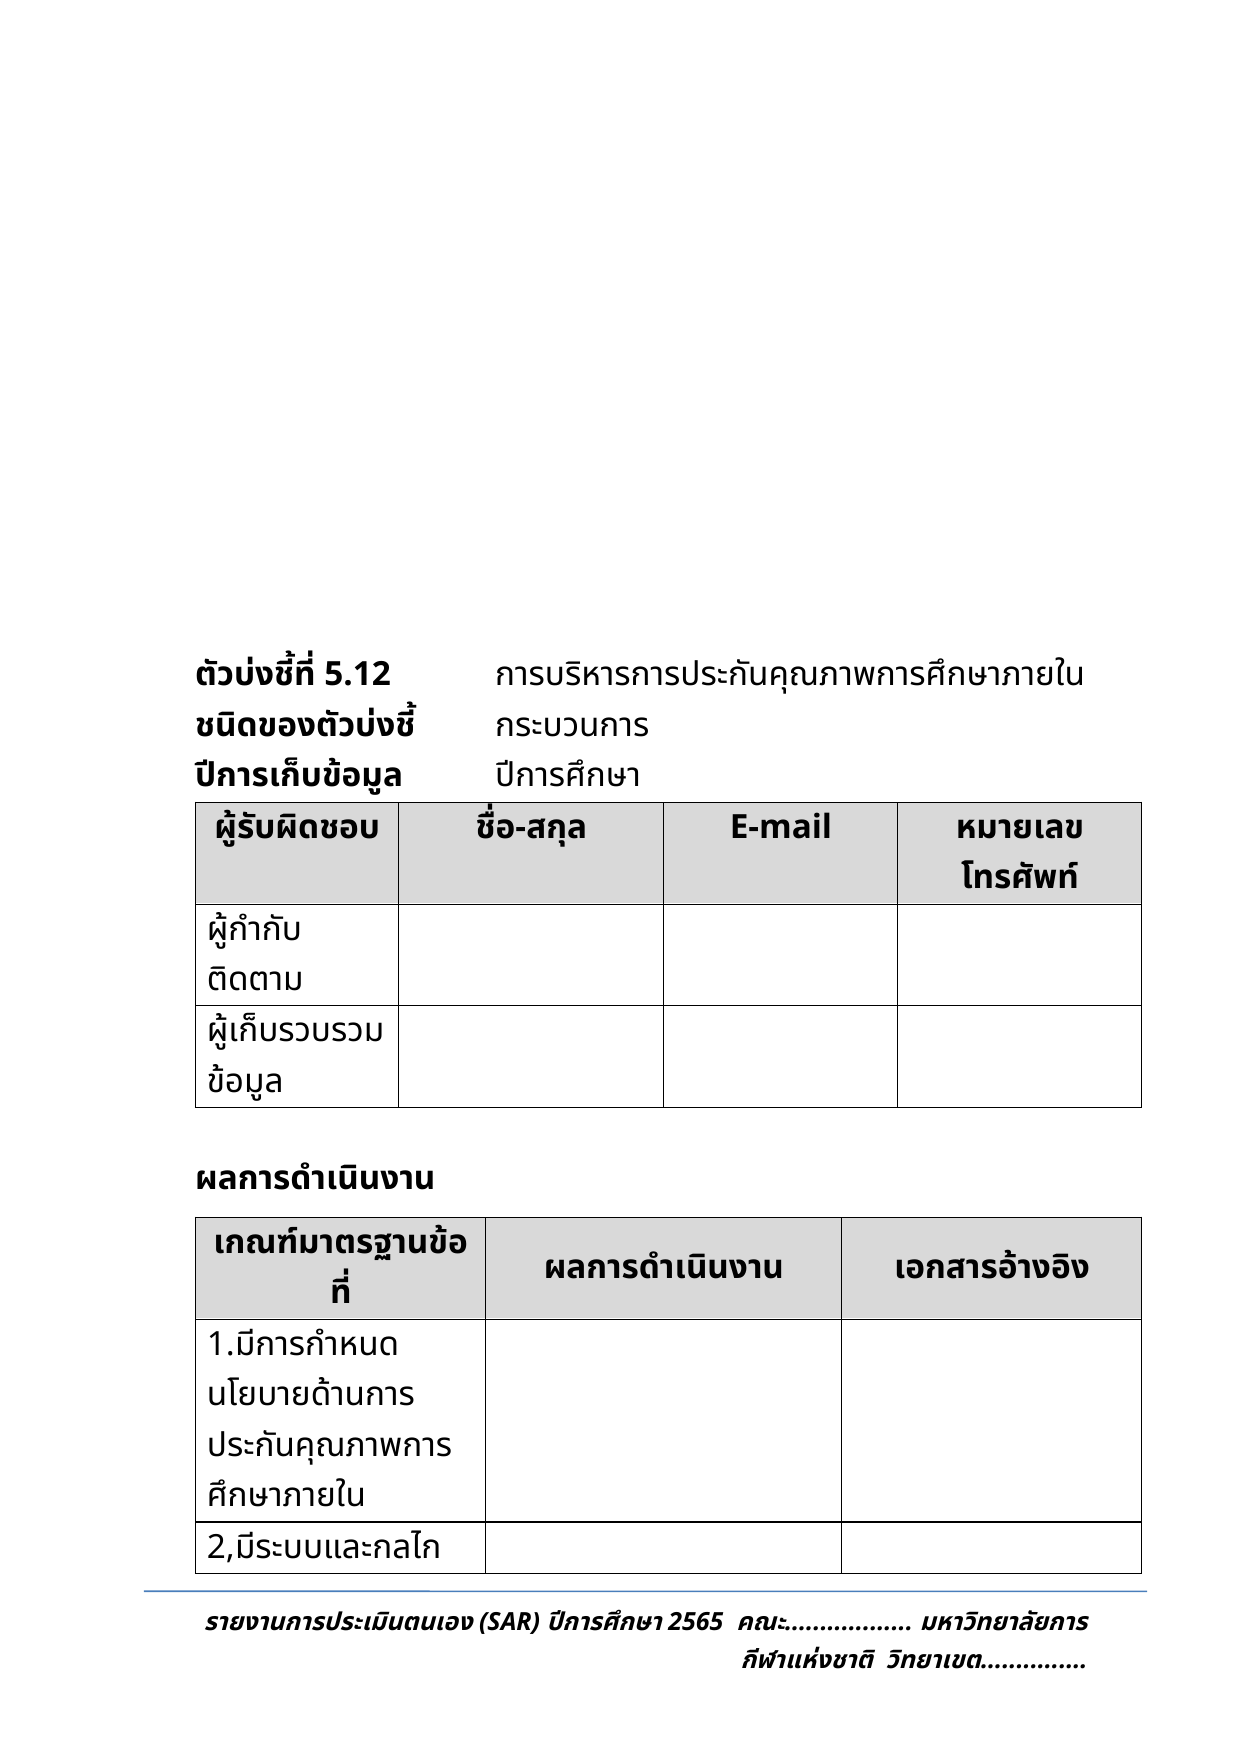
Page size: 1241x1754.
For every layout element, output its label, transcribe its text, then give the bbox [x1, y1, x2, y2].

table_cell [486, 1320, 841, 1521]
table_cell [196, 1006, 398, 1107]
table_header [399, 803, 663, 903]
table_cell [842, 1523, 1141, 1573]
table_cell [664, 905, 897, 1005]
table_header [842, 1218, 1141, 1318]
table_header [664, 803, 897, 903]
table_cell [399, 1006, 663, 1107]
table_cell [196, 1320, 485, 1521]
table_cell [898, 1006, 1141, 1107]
text ผลการดำเนินงาน [195, 1154, 1090, 1204]
text ตัวบ่งชี้ที่ 5.12 การบริหารการประกันคุณภาพการศึกษาภายใน [195, 650, 1090, 701]
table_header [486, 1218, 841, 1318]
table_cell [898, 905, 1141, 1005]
text ชนิดของตัวบ่งชี้ กระบวนการ [195, 701, 1090, 751]
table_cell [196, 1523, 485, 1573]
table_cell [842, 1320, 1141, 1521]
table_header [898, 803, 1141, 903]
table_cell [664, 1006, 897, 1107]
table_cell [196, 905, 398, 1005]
text ปีการเก็บข้อมูล ปีการศึกษา [195, 751, 1090, 802]
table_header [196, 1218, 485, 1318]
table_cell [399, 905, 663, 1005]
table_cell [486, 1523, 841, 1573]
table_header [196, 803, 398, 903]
